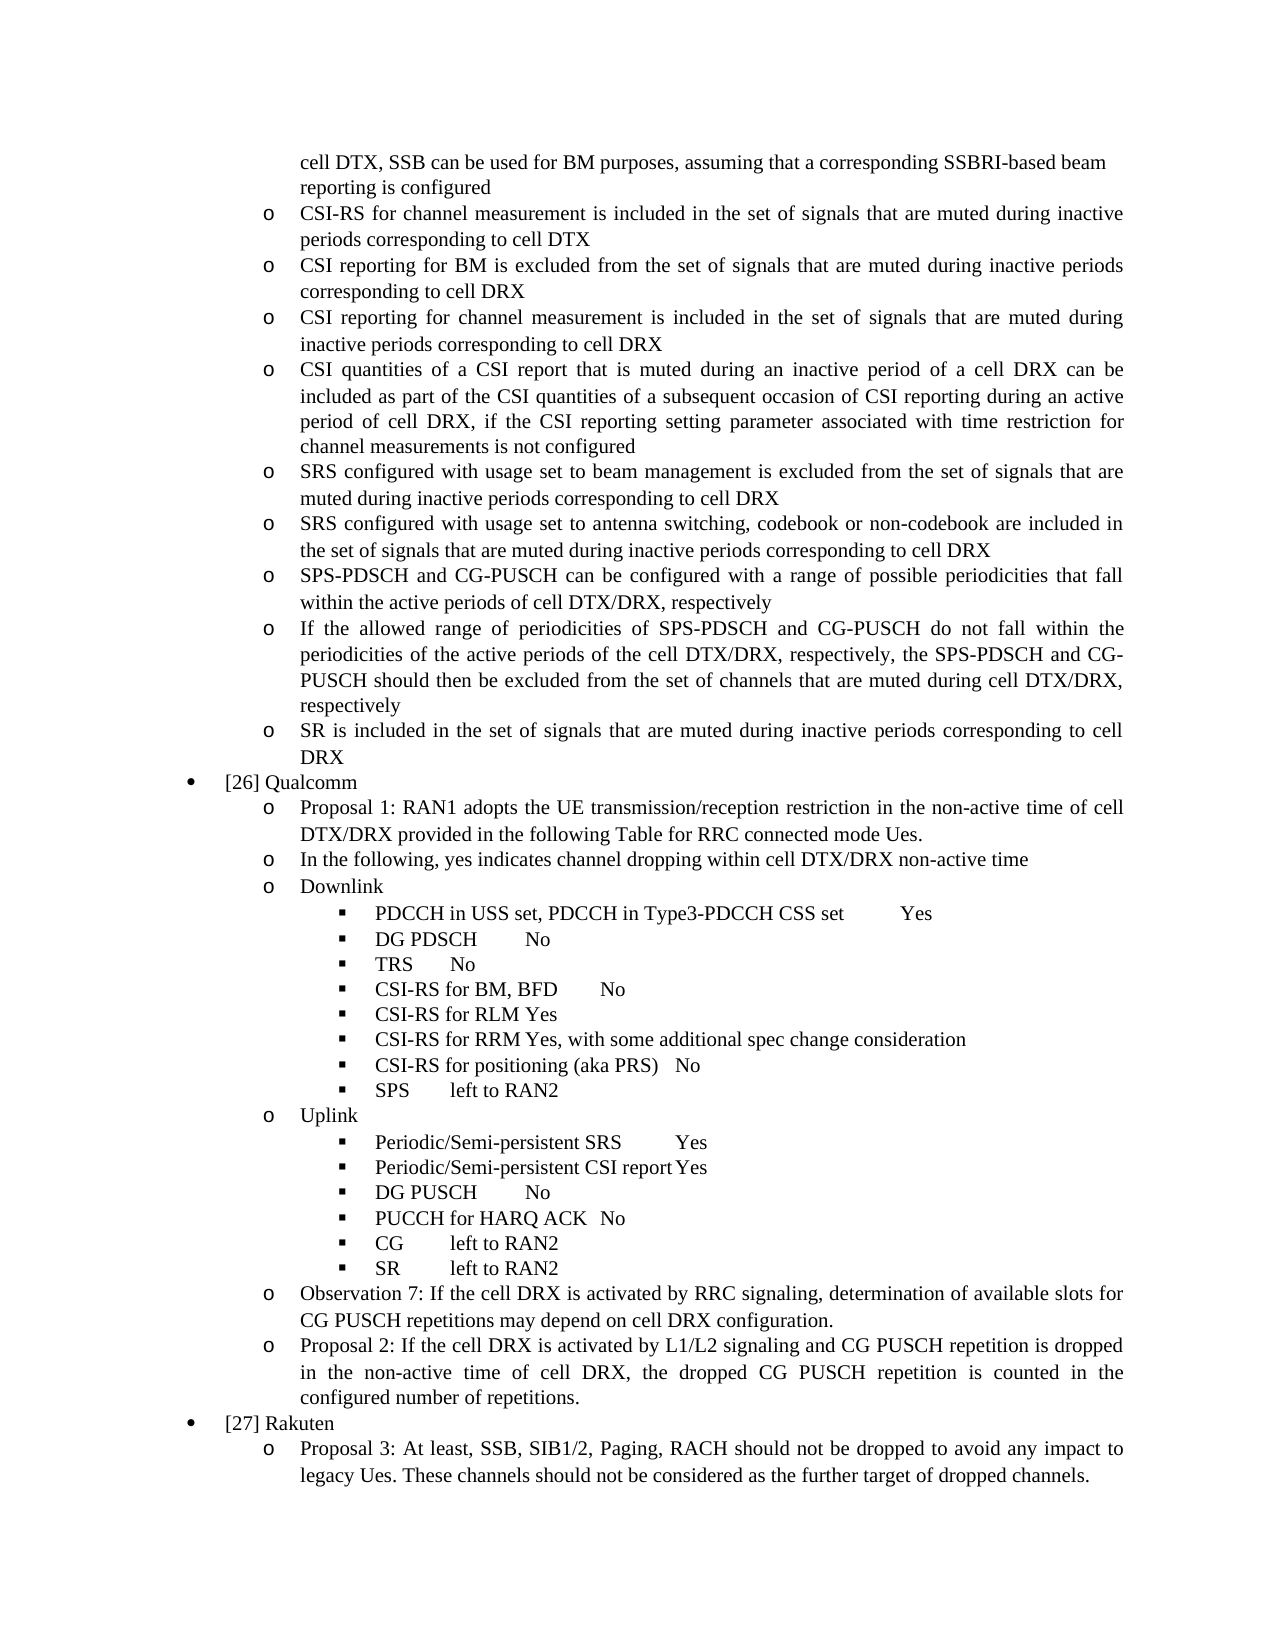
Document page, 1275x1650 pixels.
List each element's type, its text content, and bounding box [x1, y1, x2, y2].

list [26] Qualcomm [187, 770, 1125, 794]
list SPS left to RAN2 [337, 1078, 1125, 1102]
list CSI-RS for RRM Yes, with some additional spec change consideration [337, 1027, 1125, 1051]
list Observation 7: If the cell DRX is activated by RRC signaling, determination of available slots for CG PUSCH repetitions may depend on cell DRX configuration. [262, 1281, 1125, 1332]
list DG PUSCH No [337, 1180, 1125, 1204]
list SR left to RAN2 [337, 1256, 1125, 1280]
list Proposal 1: RAN1 adopts the UE transmission/reception restriction in the non-active time of cell DTX/DRX provided in the following Table for RRC connected mode Ues. [262, 795, 1125, 846]
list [262, 150, 1125, 199]
list CSI-RS for channel measurement is included in the set of signals that are muted during inactive periods corresponding to cell DTX [262, 200, 1125, 251]
list DG PDSCH No [337, 926, 1125, 951]
list TRS No [337, 952, 1125, 976]
list In the following, yes indicates channel dropping within cell DTX/DRX non-active time [262, 847, 1125, 873]
list PDCCH in USS set, PDCCH in Type3-PDCCH CSS set Yes [337, 901, 1125, 925]
list [27] Rakuten [187, 1411, 1125, 1434]
list Proposal 2: If the cell DRX is activated by L1/L2 signaling and CG PUSCH repetition is dropped in the non-active time of cell DRX, the dropped CG PUSCH repetition is counted in the configured number of repetitions. [262, 1333, 1125, 1409]
list Periodic/Semi-persistent CSI report Yes [337, 1155, 1125, 1179]
list SRS configured with usage set to beam management is excluded from the set of signals that are muted during inactive periods corresponding to cell DRX [262, 459, 1125, 510]
list SPS-PDSCH and CG-PUSCH can be configured with a range of possible periodicities that fall within the active periods of cell DTX/DRX, respectively [262, 563, 1125, 614]
list Proposal 3: At least, SSB, SIB1/2, Paging, RACH should not be dropped to avoid any impact to legacy Ues. These channels should not be considered as the further target of dropped channels. [262, 1436, 1125, 1487]
list CSI-RS for RLM Yes [337, 1002, 1125, 1026]
list CSI reporting for BM is excluded from the set of signals that are muted during inactive periods corresponding to cell DRX [262, 252, 1125, 303]
list CSI reporting for channel measurement is included in the set of signals that are muted during inactive periods corresponding to cell DRX [262, 304, 1125, 356]
list Uplink [262, 1103, 1125, 1129]
list Downlink [262, 874, 1125, 900]
list PUCCH for HARQ ACK No [337, 1206, 1125, 1229]
list If the allowed range of periodicities of SPS-PDSCH and CG-PUSCH do not fall within the periodicities of the active periods of the cell DTX/DRX, respectively, the SPS-PDSCH and CG-PUSCH should then be excluded from the set of channels that are muted during cell DTX/DRX, respectively [262, 615, 1125, 717]
list SR is included in the set of signals that are muted during inactive periods corresponding to cell DRX [262, 718, 1125, 769]
list SRS configured with usage set to antenna switching, codebook or non-codebook are included in the set of signals that are muted during inactive periods corresponding to cell DRX [262, 511, 1125, 562]
list Periodic/Semi-persistent SRS Yes [337, 1130, 1125, 1154]
list CG left to RAN2 [337, 1231, 1125, 1255]
list CSI-RS for BM, BFD No [337, 977, 1125, 1001]
list CSI quantities of a CSI report that is muted during an inactive period of a cell DRX can be included as part of the CSI quantities of a subsequent occasion of CSI reporting during an active period of cell DRX, if the CSI reporting setting parameter associated with time restriction for channel measurements is not configured [262, 357, 1125, 458]
list CSI-RS for positioning (aka PRS) No [337, 1052, 1125, 1077]
